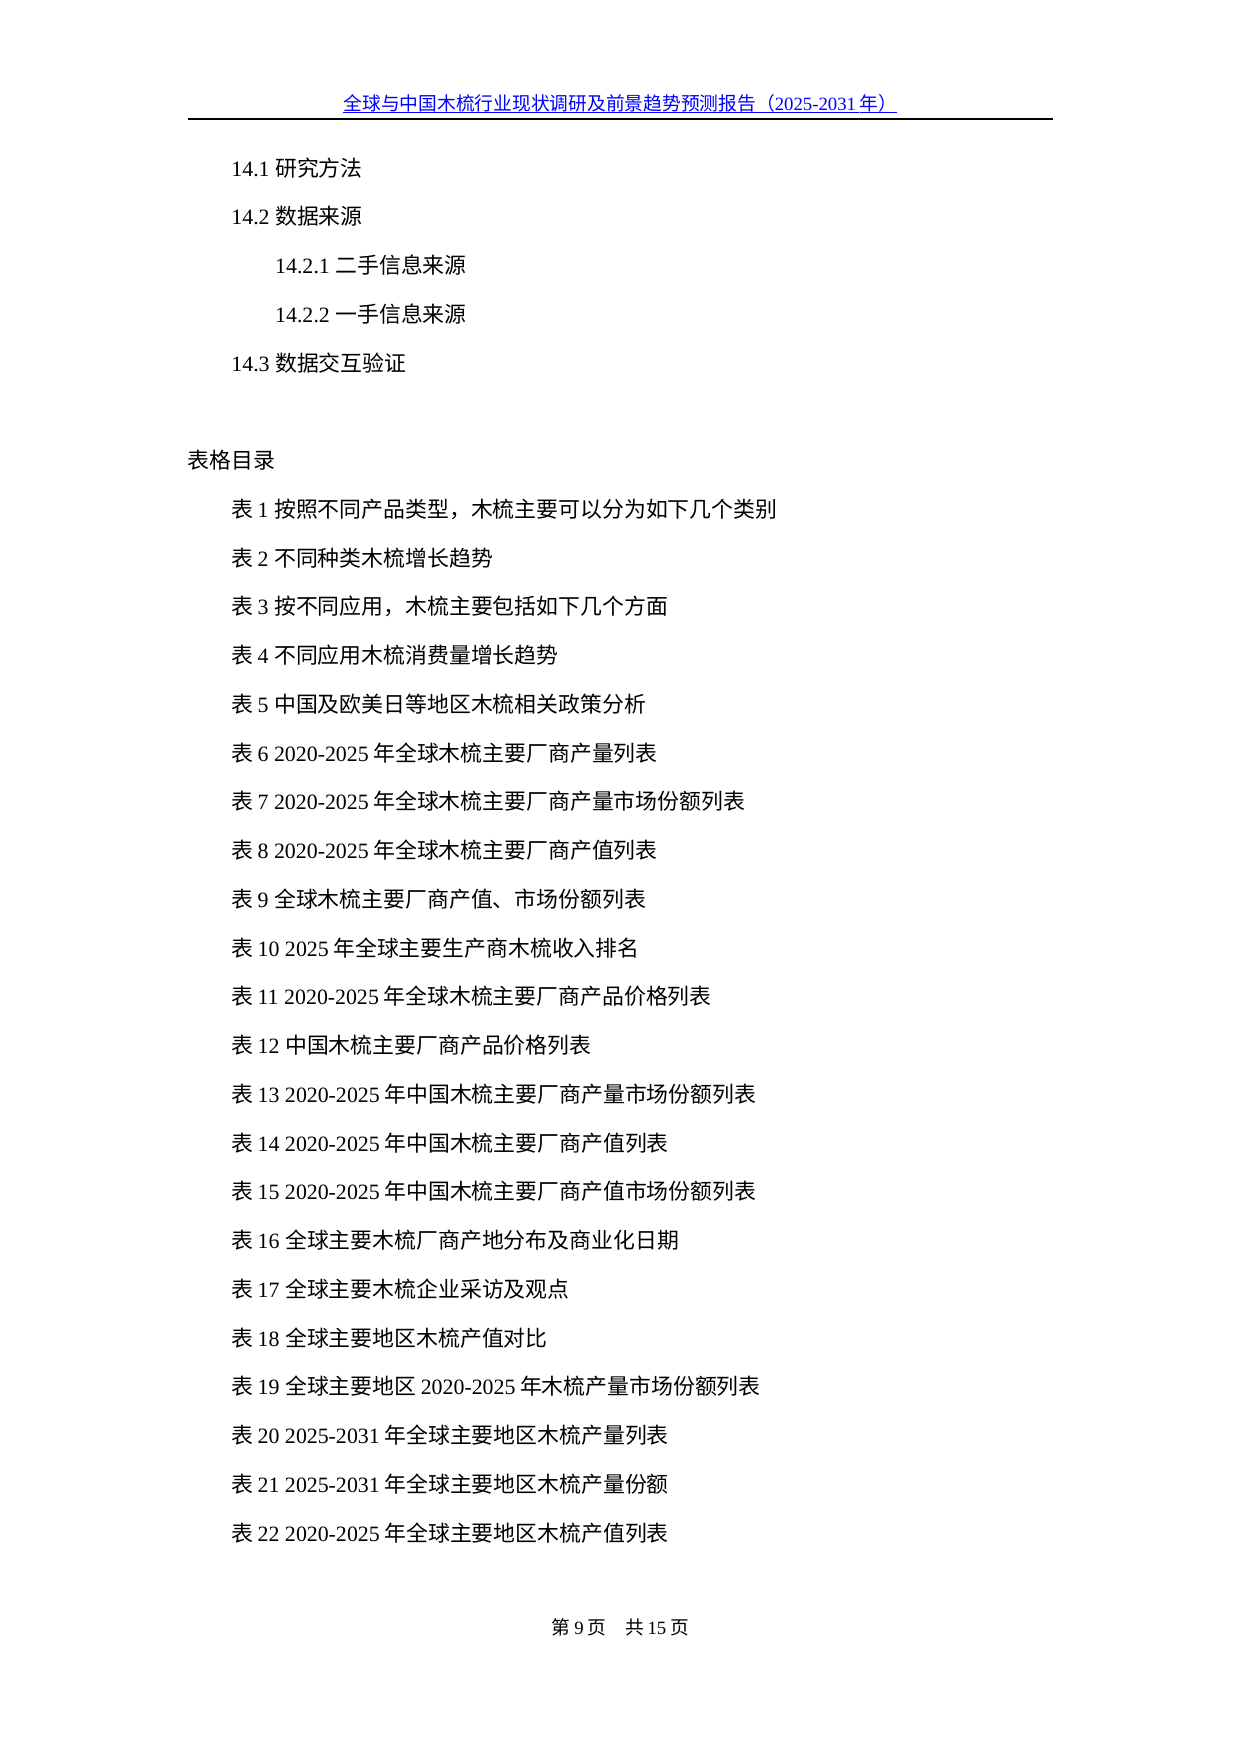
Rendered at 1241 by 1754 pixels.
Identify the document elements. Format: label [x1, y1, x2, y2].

text [187, 150, 1053, 1548]
